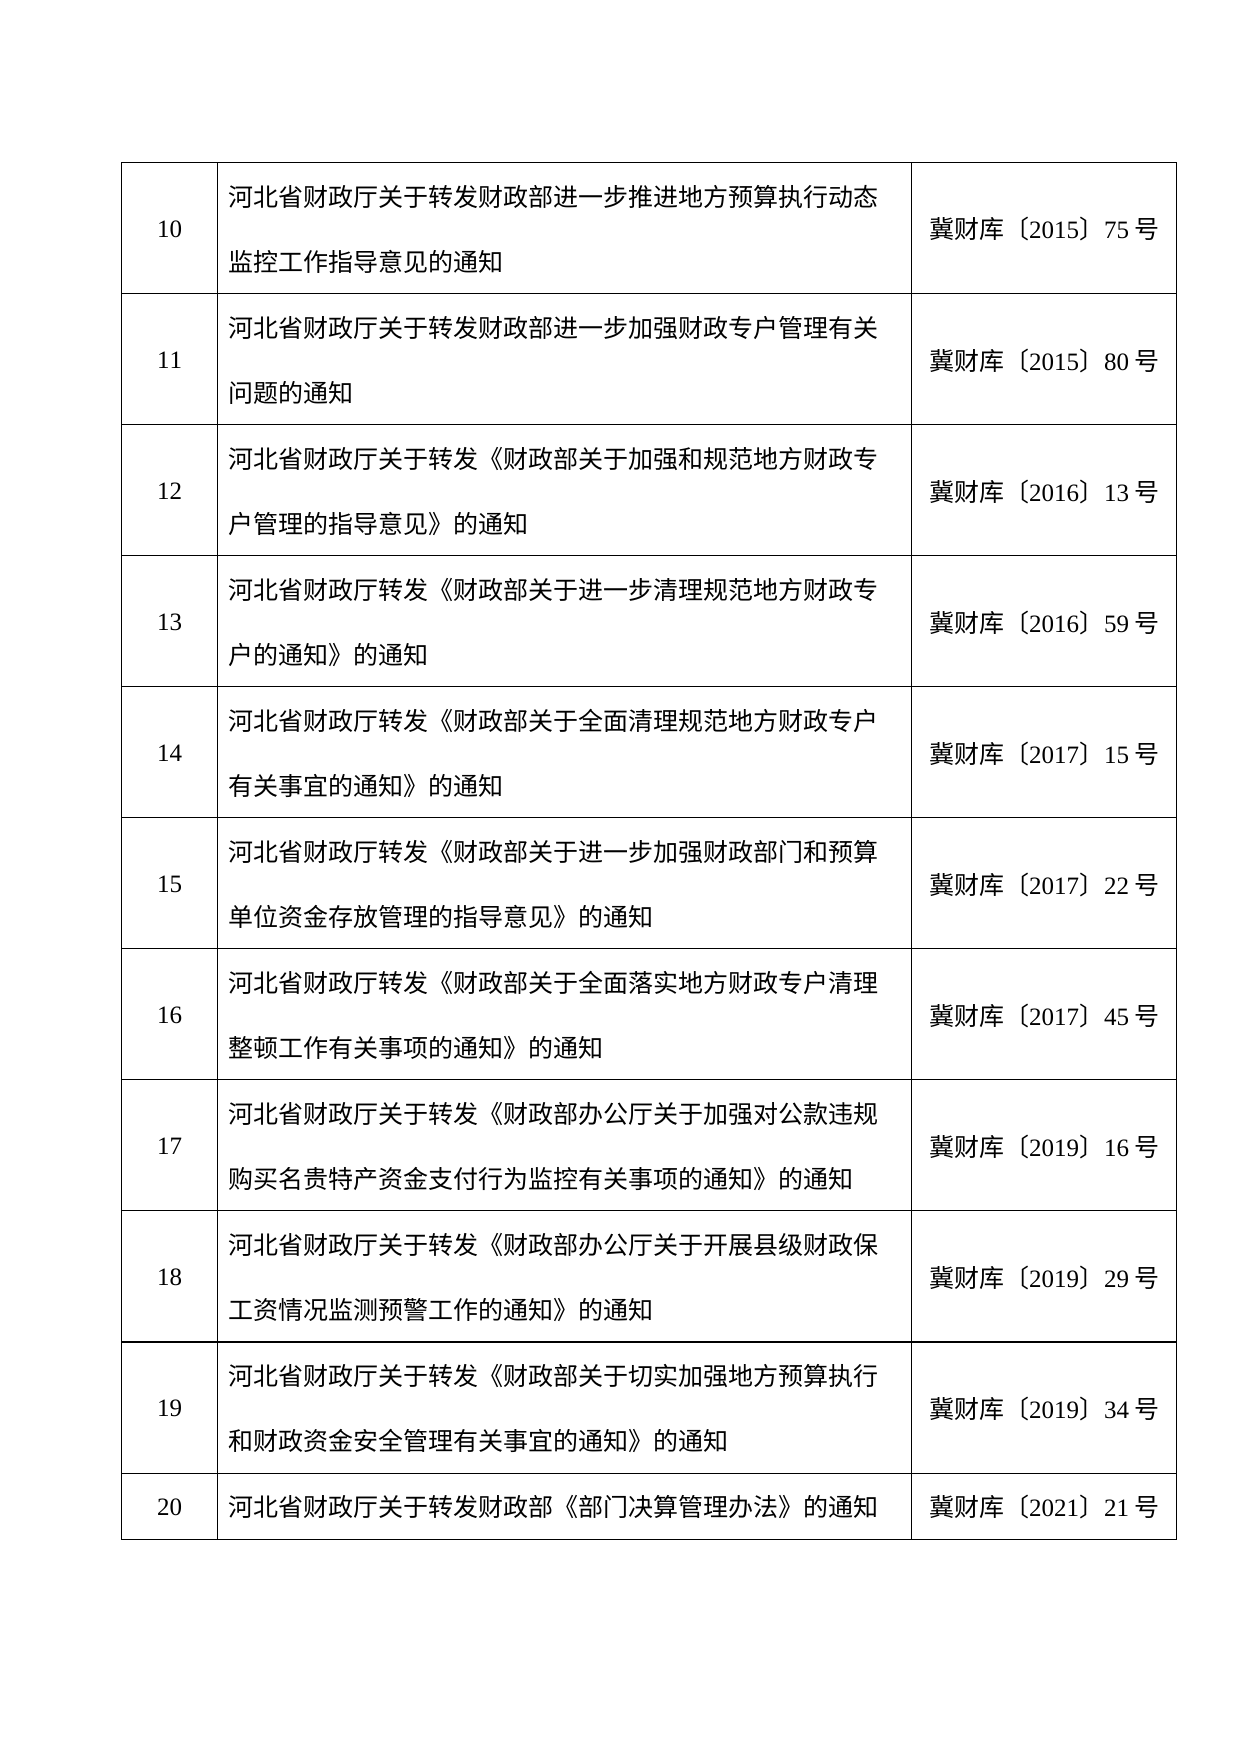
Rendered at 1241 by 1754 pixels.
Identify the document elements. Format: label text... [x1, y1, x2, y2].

table_cell 河北省财政厅关于转发财政部进一步推进地方预算执行动态监控工作指导意见的通知 [218, 163, 911, 293]
table_cell 12 [122, 425, 217, 555]
table_cell 冀财库〔2017〕45号 [912, 949, 1176, 1079]
table_cell 冀财库〔2021〕21号 [912, 1474, 1176, 1538]
table_cell 冀财库〔2015〕75号 [912, 163, 1176, 293]
table_cell 冀财库〔2015〕80号 [912, 294, 1176, 424]
table_cell 河北省财政厅关于转发财政部进一步加强财政专户管理有关问题的通知 [218, 294, 911, 424]
table_cell 河北省财政厅关于转发《财政部关于加强和规范地方财政专户管理的指导意见》的通知 [218, 425, 911, 555]
table_cell 河北省财政厅转发《财政部关于进一步清理规范地方财政专户的通知》的通知 [218, 556, 911, 686]
table_cell 16 [122, 949, 217, 1079]
table_cell 河北省财政厅转发《财政部关于全面落实地方财政专户清理整顿工作有关事项的通知》的通知 [218, 949, 911, 1079]
table_cell 冀财库〔2019〕16号 [912, 1080, 1176, 1210]
table_cell 冀财库〔2019〕34号 [912, 1343, 1176, 1472]
table_cell 冀财库〔2016〕13号 [912, 425, 1176, 555]
table_cell 河北省财政厅转发《财政部关于全面清理规范地方财政专户有关事宜的通知》的通知 [218, 687, 911, 817]
table_cell 11 [122, 294, 217, 424]
table_cell 10 [122, 163, 217, 293]
table_cell 河北省财政厅关于转发《财政部办公厅关于加强对公款违规购买名贵特产资金支付行为监控有关事项的通知》的通知 [218, 1080, 911, 1210]
table_cell 17 [122, 1080, 217, 1210]
table_cell 14 [122, 687, 217, 817]
table_cell 18 [122, 1211, 217, 1341]
table_cell 河北省财政厅关于转发财政部《部门决算管理办法》的通知 [218, 1474, 911, 1538]
table_cell 20 [122, 1474, 217, 1538]
table_cell 河北省财政厅关于转发《财政部办公厅关于开展县级财政保工资情况监测预警工作的通知》的通知 [218, 1211, 911, 1341]
table_cell 冀财库〔2017〕15号 [912, 687, 1176, 817]
table_cell 河北省财政厅转发《财政部关于进一步加强财政部门和预算单位资金存放管理的指导意见》的通知 [218, 818, 911, 948]
table_cell 冀财库〔2016〕59号 [912, 556, 1176, 686]
table_cell 冀财库〔2019〕29号 [912, 1211, 1176, 1341]
table_cell 河北省财政厅关于转发《财政部关于切实加强地方预算执行和财政资金安全管理有关事宜的通知》的通知 [218, 1343, 911, 1472]
table_cell 15 [122, 818, 217, 948]
table_cell 13 [122, 556, 217, 686]
table_cell 冀财库〔2017〕22号 [912, 818, 1176, 948]
table_cell 19 [122, 1343, 217, 1472]
